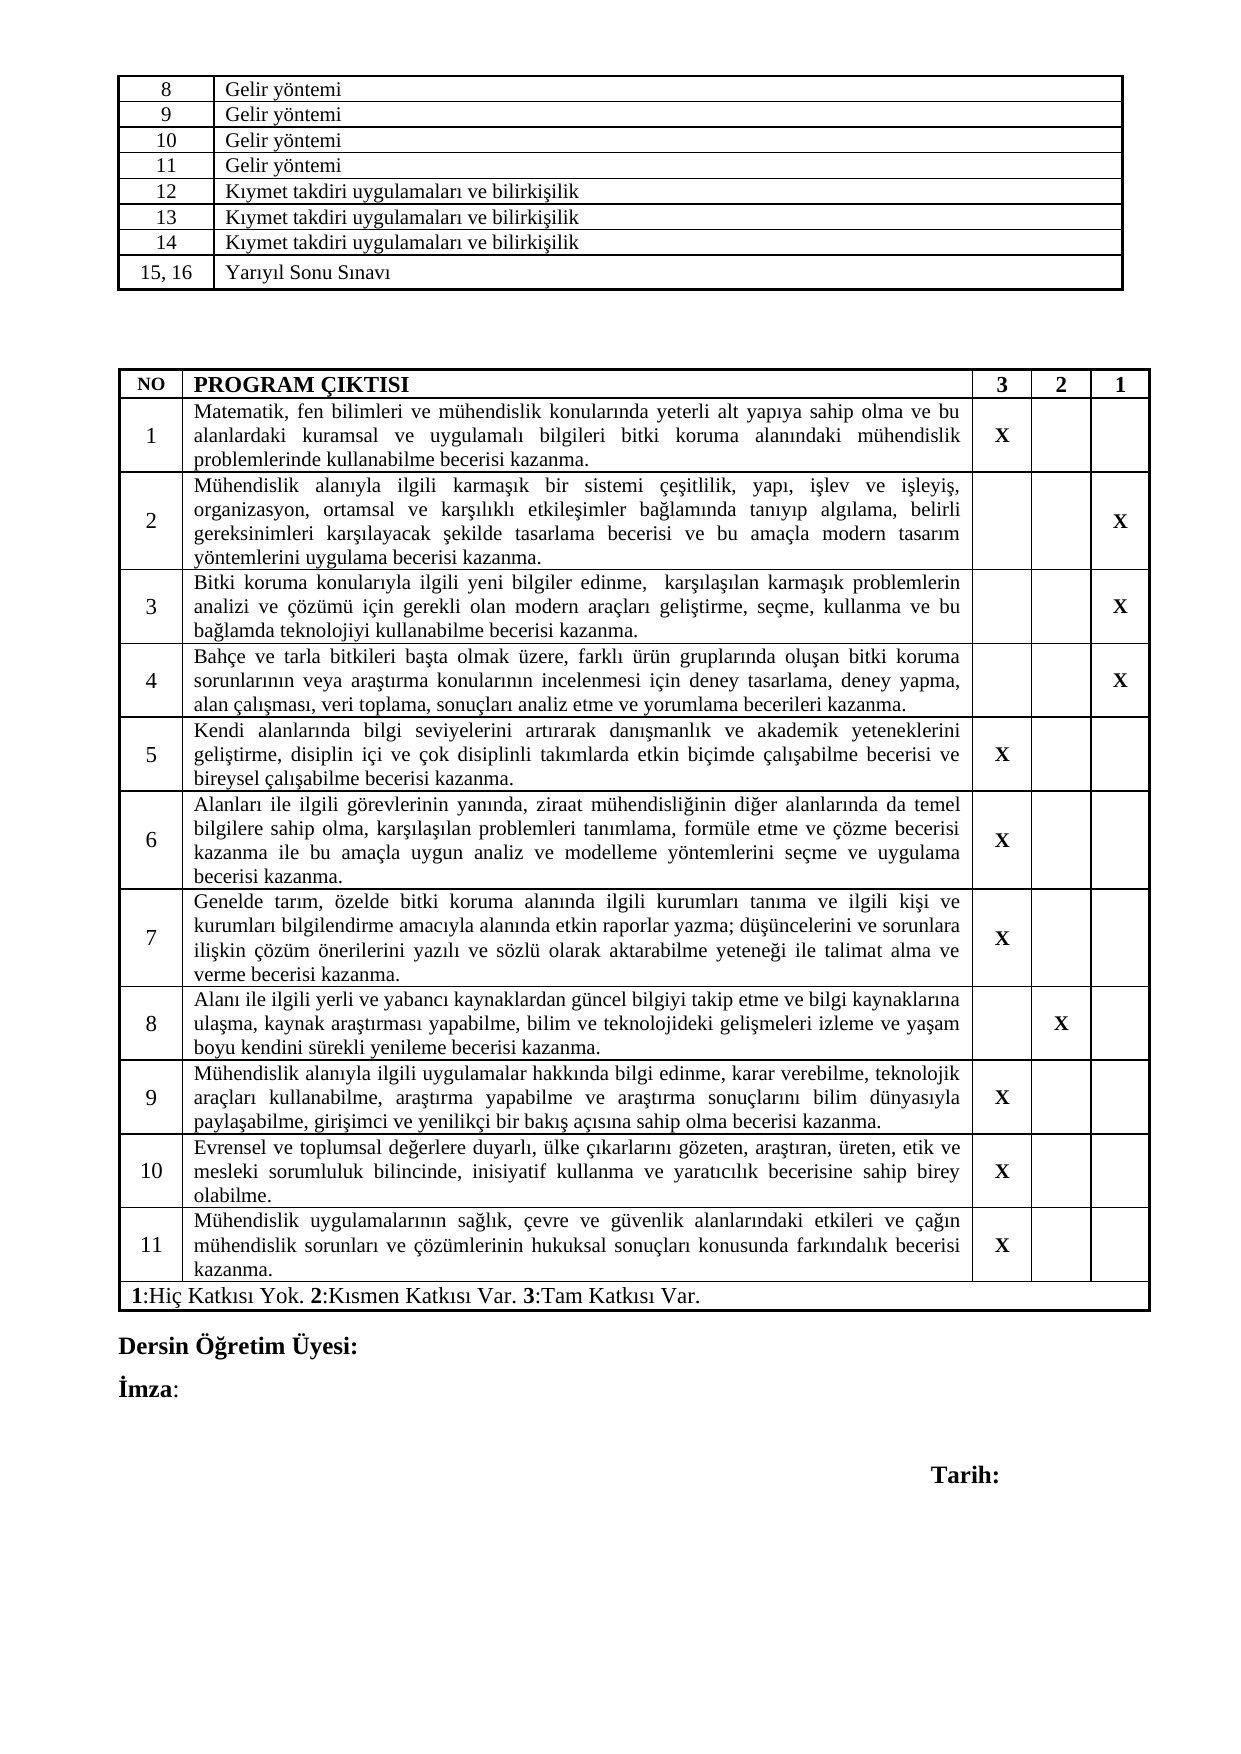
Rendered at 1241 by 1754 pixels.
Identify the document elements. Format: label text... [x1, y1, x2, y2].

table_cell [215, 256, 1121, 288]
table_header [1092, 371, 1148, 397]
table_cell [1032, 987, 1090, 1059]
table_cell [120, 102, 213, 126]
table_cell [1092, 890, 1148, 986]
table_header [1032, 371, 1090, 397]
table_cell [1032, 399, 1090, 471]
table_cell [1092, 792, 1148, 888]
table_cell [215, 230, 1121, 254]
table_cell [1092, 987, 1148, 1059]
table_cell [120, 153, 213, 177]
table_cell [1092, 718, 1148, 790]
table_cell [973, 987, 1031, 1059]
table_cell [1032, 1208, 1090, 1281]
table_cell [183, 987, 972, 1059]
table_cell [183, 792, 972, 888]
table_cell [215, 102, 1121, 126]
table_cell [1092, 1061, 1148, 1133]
text İmza: Tarih: [118, 1374, 1122, 1489]
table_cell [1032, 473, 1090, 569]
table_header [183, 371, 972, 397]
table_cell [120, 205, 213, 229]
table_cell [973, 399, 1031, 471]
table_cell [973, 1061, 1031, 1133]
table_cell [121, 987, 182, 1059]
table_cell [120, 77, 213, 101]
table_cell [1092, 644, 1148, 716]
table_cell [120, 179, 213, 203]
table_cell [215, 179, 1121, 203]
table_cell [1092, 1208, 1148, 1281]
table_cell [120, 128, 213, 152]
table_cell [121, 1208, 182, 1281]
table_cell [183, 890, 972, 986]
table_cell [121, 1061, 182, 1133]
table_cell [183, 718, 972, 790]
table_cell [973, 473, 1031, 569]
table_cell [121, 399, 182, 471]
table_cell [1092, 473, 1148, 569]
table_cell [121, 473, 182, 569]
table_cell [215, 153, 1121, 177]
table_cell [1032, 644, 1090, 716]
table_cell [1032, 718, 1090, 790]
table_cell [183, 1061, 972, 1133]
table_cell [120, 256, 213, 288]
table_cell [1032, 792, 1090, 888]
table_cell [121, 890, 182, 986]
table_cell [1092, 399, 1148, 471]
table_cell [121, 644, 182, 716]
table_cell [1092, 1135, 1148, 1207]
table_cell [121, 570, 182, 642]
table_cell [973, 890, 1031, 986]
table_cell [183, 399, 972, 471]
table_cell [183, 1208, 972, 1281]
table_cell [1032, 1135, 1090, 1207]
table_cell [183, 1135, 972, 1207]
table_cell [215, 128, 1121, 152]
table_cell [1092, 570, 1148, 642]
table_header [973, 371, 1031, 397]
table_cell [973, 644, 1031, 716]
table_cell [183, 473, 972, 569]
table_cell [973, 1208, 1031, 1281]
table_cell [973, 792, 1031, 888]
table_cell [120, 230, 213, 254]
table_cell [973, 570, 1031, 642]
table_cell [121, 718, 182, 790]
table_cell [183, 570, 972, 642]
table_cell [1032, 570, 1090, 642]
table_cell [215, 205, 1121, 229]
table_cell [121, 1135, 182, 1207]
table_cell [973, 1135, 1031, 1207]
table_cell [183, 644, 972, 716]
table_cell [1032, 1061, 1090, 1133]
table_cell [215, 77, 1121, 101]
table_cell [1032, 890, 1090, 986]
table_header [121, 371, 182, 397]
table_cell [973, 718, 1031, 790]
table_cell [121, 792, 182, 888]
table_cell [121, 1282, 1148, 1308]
text Dersin Öğretim Üyesi: [118, 1331, 1122, 1359]
